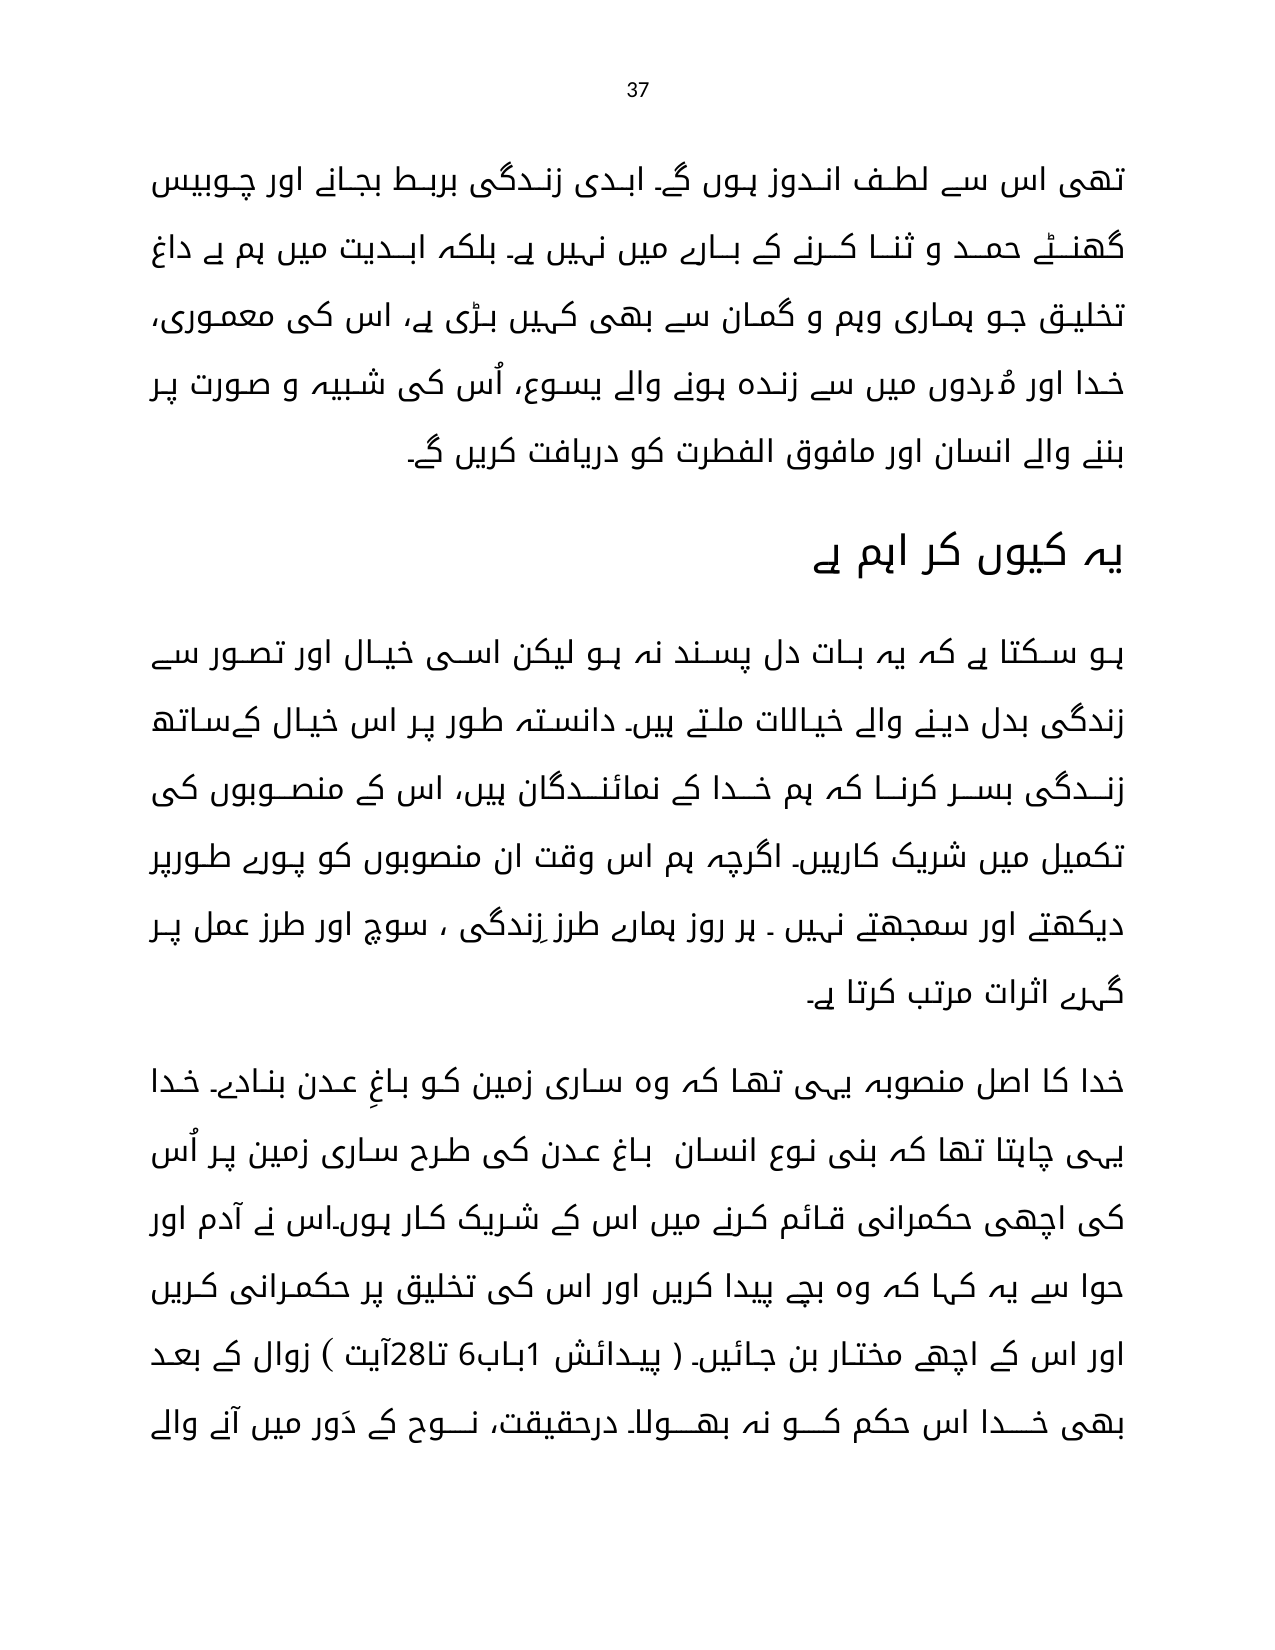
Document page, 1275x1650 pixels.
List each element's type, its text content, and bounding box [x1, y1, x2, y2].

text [150, 150, 1125, 482]
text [150, 1053, 1125, 1453]
text ہو سکتا ہے کہ یہ بات دل پسند نہ ہو لیکن اسی خیال اور تصور سے زندگی بدل دینے والے خیالات ملتے ہیں۔ دانستہ طور پر اس خیال کےساتھ زندگی بسر کرنا کہ ہم خدا کے نمائندگان ہیں، اس کے منصوبوں کی تکمیل میں شریک کارہیں۔ اگرچہ ہم اس وقت ان منصوبوں کو پورے طورپر دیکھتے اور سمجھتے نہیں ۔ ہر روز ہمارے طرز ِزندگی ، سوچ اور طرز عمل پر گہرے اثرات مرتب کرتا ہے۔ [150, 623, 1125, 1023]
text یہ کیوں کر اہم ہے [150, 511, 1125, 591]
